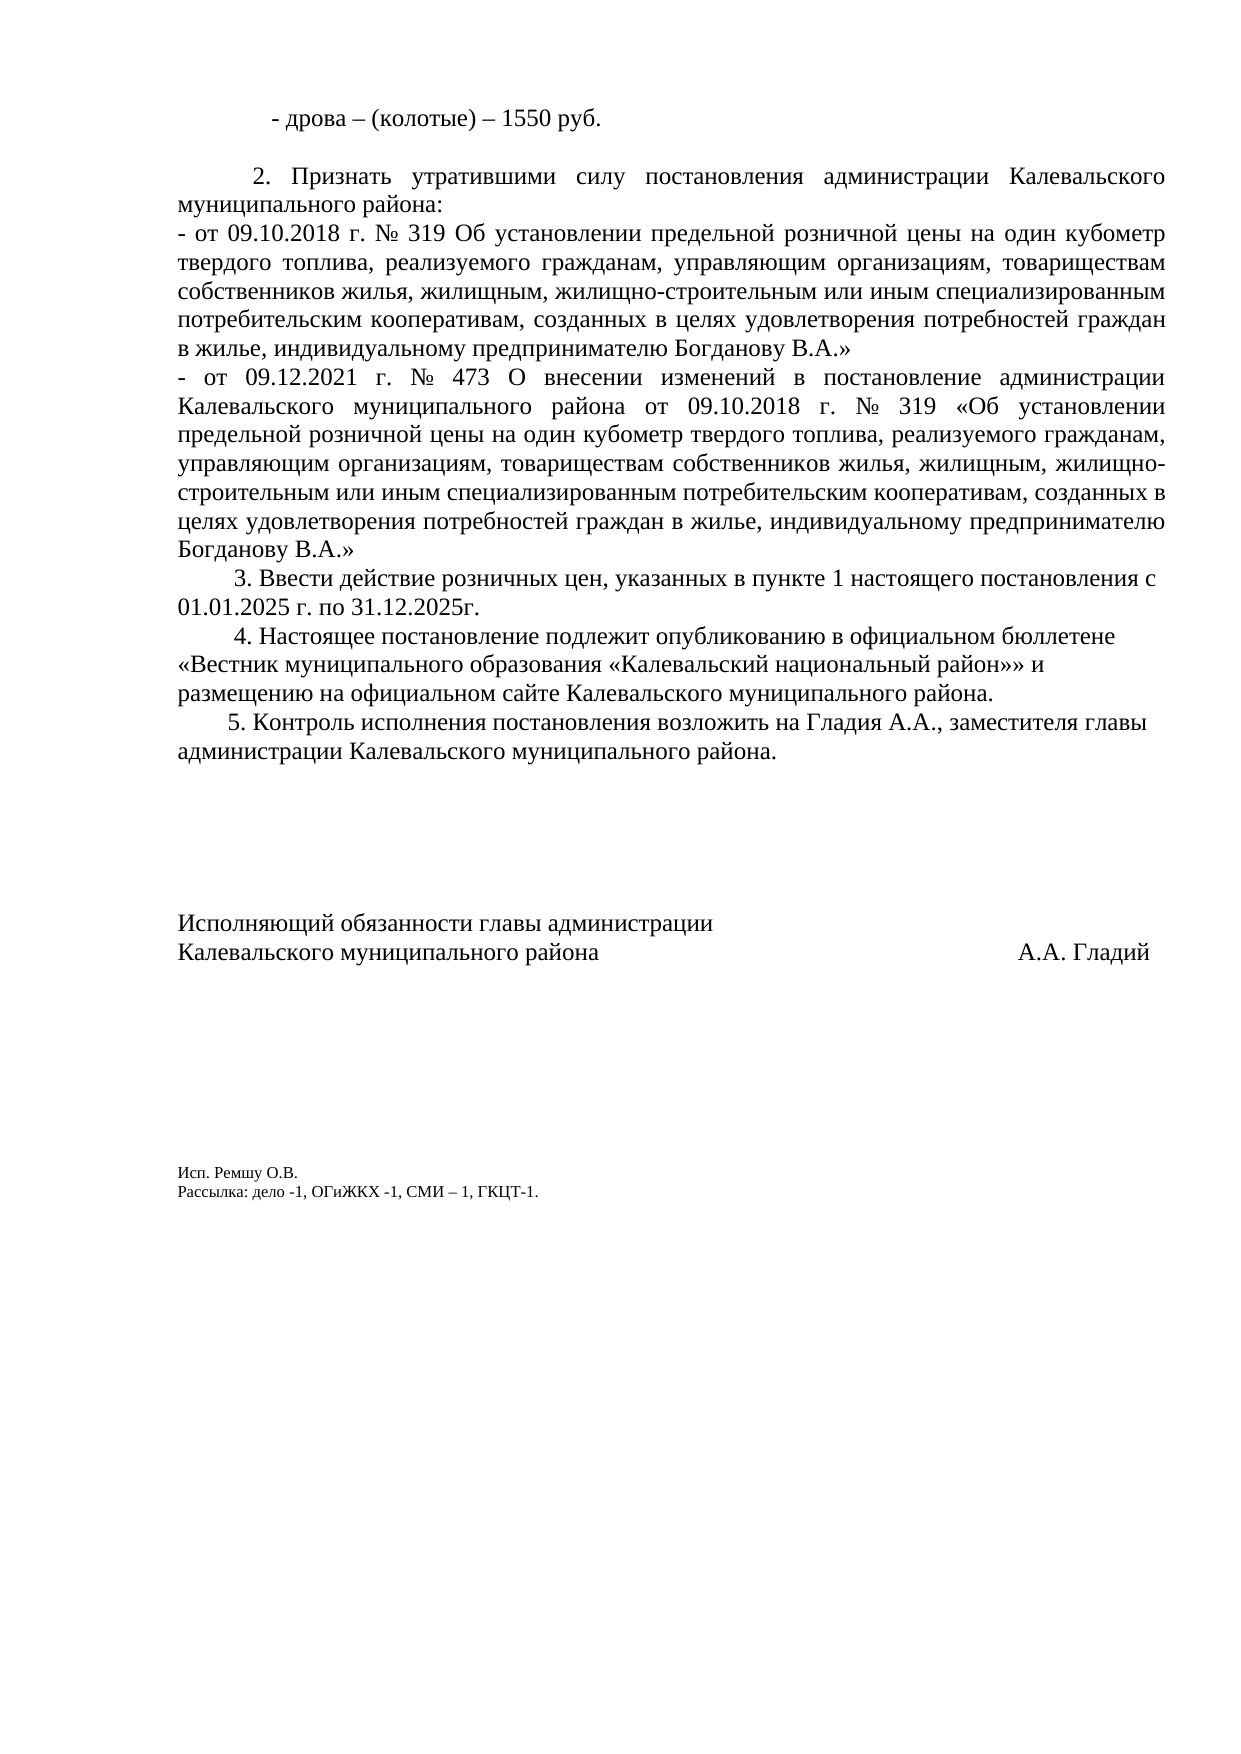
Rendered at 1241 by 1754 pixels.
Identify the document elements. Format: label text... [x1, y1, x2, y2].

text - от 09.10.2018 г. № 319 Об установлении предельной розничной цены на один кубометр твердого топлива, реализуемого гражданам, управляющим организациям, товариществам собственников жилья, жилищным, жилищно-строительным или иным специализированным потребительским кооперативам, созданных в целях удовлетворения потребностей граждан в жилье, индивидуальному предпринимателю Богданову В.А.» [177, 218, 1166, 362]
text Исполняющий обязанности главы администрации [177, 908, 1166, 937]
text Калевальского муниципального района А.А. Гладий [177, 937, 1166, 966]
text 2. Признать утратившими силу постановления администрации Калевальского муниципального района: [177, 161, 1166, 218]
text - от 09.12.2021 г. № 473 О внесении изменений в постановление администрации Калевальского муниципального района от 09.10.2018 г. № 319 «Об установлении предельной розничной цены на один кубометр твердого топлива, реализуемого гражданам, управляющим организациям, товариществам собственников жилья, жилищным, жилищно-строительным или иным специализированным потребительским кооперативам, созданных в целях удовлетворения потребностей граждан в жилье, индивидуальному предпринимателю Богданову В.А.» [177, 362, 1166, 563]
text 4. Настоящее постановление подлежит опубликованию в официальном бюллетене «Вестник муниципального образования «Калевальский национальный район»» и размещению на официальном сайте Калевальского муниципального района. [177, 621, 1166, 707]
text Рассылка: дело -1, ОГиЖКХ -1, СМИ – 1, ГКЦТ-1. [177, 1182, 1166, 1201]
text Исп. Ремшу О.В. [177, 1162, 1166, 1182]
text 5. Контроль исполнения постановления возложить на Гладия А.А., заместителя главы администрации Калевальского муниципального района. [177, 707, 1166, 764]
text 3. Ввести действие розничных цен, указанных в пункте 1 настоящего постановления с 01.01.2025 г. по 31.12.2025г. [177, 563, 1166, 621]
text - дрова – (колотые) – 1550 руб. [177, 103, 1166, 132]
